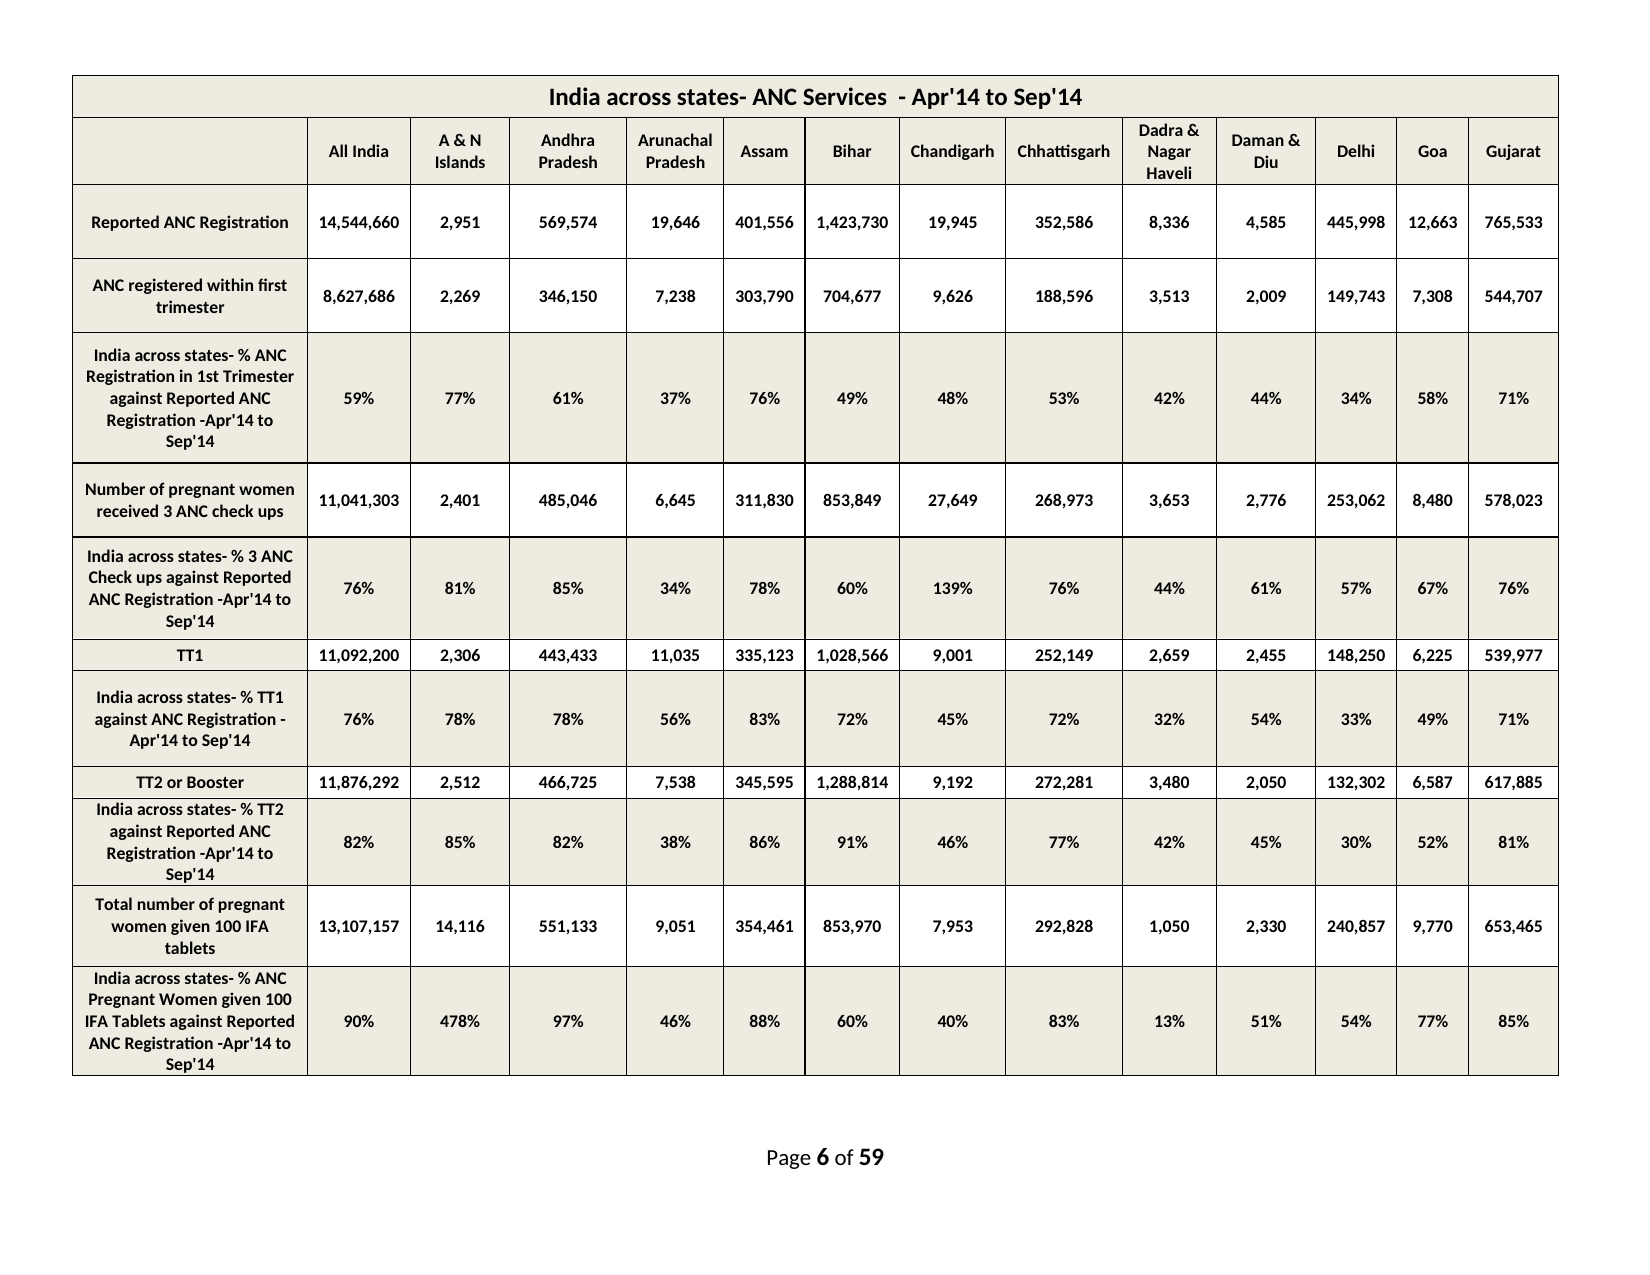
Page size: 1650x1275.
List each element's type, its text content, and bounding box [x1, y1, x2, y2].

table_cell 345,595 [724, 767, 804, 797]
table_cell 72% [806, 671, 899, 766]
table_cell 37% [627, 333, 723, 462]
table_cell 44% [1217, 333, 1315, 462]
table_cell 14,116 [411, 886, 509, 966]
table_cell 67% [1397, 538, 1468, 638]
table_cell 853,970 [806, 886, 899, 966]
table_cell Andhra Pradesh [510, 118, 626, 184]
table_cell 77% [1397, 967, 1468, 1075]
table_cell 49% [1397, 671, 1468, 766]
table_cell 7,308 [1397, 259, 1468, 332]
table_cell 485,046 [510, 464, 626, 536]
table_cell 78% [510, 671, 626, 766]
table_cell India across states- % ANC Pregnant Women given 100 IFA Tablets against Reported ANC Registration -Apr'14 to Sep'14 [73, 967, 307, 1075]
table_cell 85% [510, 538, 626, 638]
table_cell 2,009 [1217, 259, 1315, 332]
table_cell 6,645 [627, 464, 723, 536]
table_cell 82% [510, 799, 626, 885]
table_cell 4,585 [1217, 185, 1315, 258]
table_cell 401,556 [724, 185, 804, 258]
table_cell 268,973 [1006, 464, 1122, 536]
table_cell 34% [627, 538, 723, 638]
table_cell Assam [724, 118, 804, 184]
table_cell 311,830 [724, 464, 804, 536]
table_cell 335,123 [724, 640, 804, 670]
table_cell 346,150 [510, 259, 626, 332]
table_cell 61% [510, 333, 626, 462]
table_cell 45% [1217, 799, 1315, 885]
table_cell 19,646 [627, 185, 723, 258]
table_cell 85% [1469, 967, 1558, 1075]
table_cell 71% [1469, 333, 1558, 462]
table_cell 1,288,814 [806, 767, 899, 797]
table_cell 54% [1217, 671, 1315, 766]
table_cell 76% [308, 538, 410, 638]
table_cell A & N Islands [411, 118, 509, 184]
table_cell 1,050 [1123, 886, 1216, 966]
table_cell 240,857 [1316, 886, 1396, 966]
table_cell 443,433 [510, 640, 626, 670]
table_cell 132,302 [1316, 767, 1396, 797]
table_cell 76% [724, 333, 804, 462]
table_cell 578,023 [1469, 464, 1558, 536]
table_cell 27,649 [900, 464, 1005, 536]
table_cell 3,513 [1123, 259, 1216, 332]
table_cell 81% [1469, 799, 1558, 885]
table_cell India across states- % ANC Registration in 1st Trimester against Reported ANC Registration -Apr'14 to Sep'14 [73, 333, 307, 462]
table_cell Reported ANC Registration [73, 185, 307, 258]
table_cell 466,725 [510, 767, 626, 797]
table_cell 544,707 [1469, 259, 1558, 332]
table_cell 3,653 [1123, 464, 1216, 536]
table_cell 148,250 [1316, 640, 1396, 670]
table_cell 76% [1006, 538, 1122, 638]
table_cell 13% [1123, 967, 1216, 1075]
table_cell 8,627,686 [308, 259, 410, 332]
table_cell Chandigarh [900, 118, 1005, 184]
table_cell 1,423,730 [806, 185, 899, 258]
table_cell 7,538 [627, 767, 723, 797]
table_cell 2,951 [411, 185, 509, 258]
table_cell 12,663 [1397, 185, 1468, 258]
table_cell 14,544,660 [308, 185, 410, 258]
table_cell 11,041,303 [308, 464, 410, 536]
table_cell 352,586 [1006, 185, 1122, 258]
table_cell 33% [1316, 671, 1396, 766]
table_cell 2,269 [411, 259, 509, 332]
table_cell 78% [411, 671, 509, 766]
table_cell 97% [510, 967, 626, 1075]
table_cell 551,133 [510, 886, 626, 966]
table_cell 76% [308, 671, 410, 766]
table_cell 9,770 [1397, 886, 1468, 966]
table_cell 2,455 [1217, 640, 1315, 670]
table_cell Goa [1397, 118, 1468, 184]
table_cell 61% [1217, 538, 1315, 638]
table_cell 85% [411, 799, 509, 885]
table_cell 81% [411, 538, 509, 638]
table_cell 354,461 [724, 886, 804, 966]
table_cell 11,092,200 [308, 640, 410, 670]
table_cell 82% [308, 799, 410, 885]
table_cell Daman & Diu [1217, 118, 1315, 184]
table_cell 853,849 [806, 464, 899, 536]
table_cell 2,050 [1217, 767, 1315, 797]
table_cell Number of pregnant women received 3 ANC check ups [73, 464, 307, 536]
table_cell 2,330 [1217, 886, 1315, 966]
table_cell 11,876,292 [308, 767, 410, 797]
table_cell 60% [806, 967, 899, 1075]
table_cell 1,028,566 [806, 640, 899, 670]
table_cell 569,574 [510, 185, 626, 258]
table_cell 40% [900, 967, 1005, 1075]
table_cell 59% [308, 333, 410, 462]
table_cell 88% [724, 967, 804, 1075]
table_header India across states- ANC Services - Apr'14 to Sep'14 [73, 76, 1558, 117]
table_cell Total number of pregnant women given 100 IFA tablets [73, 886, 307, 966]
table_cell 7,238 [627, 259, 723, 332]
table_cell 32% [1123, 671, 1216, 766]
table_cell 90% [308, 967, 410, 1075]
table_cell 83% [724, 671, 804, 766]
table_cell 83% [1006, 967, 1122, 1075]
table_cell TT1 [73, 640, 307, 670]
table_cell 6,587 [1397, 767, 1468, 797]
table_cell 188,596 [1006, 259, 1122, 332]
table_cell 76% [1469, 538, 1558, 638]
table_cell Chhattisgarh [1006, 118, 1122, 184]
table_cell 8,336 [1123, 185, 1216, 258]
table_cell 445,998 [1316, 185, 1396, 258]
table_cell 9,051 [627, 886, 723, 966]
table_cell 38% [627, 799, 723, 885]
table_cell 77% [1006, 799, 1122, 885]
table_cell 46% [627, 967, 723, 1075]
table_cell 139% [900, 538, 1005, 638]
table_cell 11,035 [627, 640, 723, 670]
table_cell [73, 118, 307, 184]
table_cell 58% [1397, 333, 1468, 462]
table_cell 78% [724, 538, 804, 638]
table_cell 6,225 [1397, 640, 1468, 670]
table_cell 3,480 [1123, 767, 1216, 797]
table_cell 9,001 [900, 640, 1005, 670]
table_cell 617,885 [1469, 767, 1558, 797]
table_cell 478% [411, 967, 509, 1075]
table_cell 77% [411, 333, 509, 462]
table_cell 56% [627, 671, 723, 766]
table_cell 52% [1397, 799, 1468, 885]
table_cell 2,776 [1217, 464, 1315, 536]
table_cell 60% [806, 538, 899, 638]
table_cell Dadra & Nagar Haveli [1123, 118, 1216, 184]
table_cell 539,977 [1469, 640, 1558, 670]
table_cell 9,192 [900, 767, 1005, 797]
table_cell 149,743 [1316, 259, 1396, 332]
table_cell India across states- % 3 ANC Check ups against Reported ANC Registration -Apr'14 to Sep'14 [73, 538, 307, 638]
table_cell 253,062 [1316, 464, 1396, 536]
table_cell 51% [1217, 967, 1315, 1075]
table_cell 91% [806, 799, 899, 885]
table_cell 30% [1316, 799, 1396, 885]
table_cell 53% [1006, 333, 1122, 462]
table_cell 42% [1123, 333, 1216, 462]
table_cell 49% [806, 333, 899, 462]
table_cell 2,401 [411, 464, 509, 536]
table_cell 57% [1316, 538, 1396, 638]
table_cell 46% [900, 799, 1005, 885]
table_cell 19,945 [900, 185, 1005, 258]
table_cell All India [308, 118, 410, 184]
table_cell 13,107,157 [308, 886, 410, 966]
table_cell 7,953 [900, 886, 1005, 966]
table_cell Gujarat [1469, 118, 1558, 184]
table_cell 704,677 [806, 259, 899, 332]
table_cell 71% [1469, 671, 1558, 766]
table_cell 2,306 [411, 640, 509, 670]
table_cell 86% [724, 799, 804, 885]
table_cell 2,659 [1123, 640, 1216, 670]
table_cell 9,626 [900, 259, 1005, 332]
table_cell ANC registered within first trimester [73, 259, 307, 332]
table_cell India across states- % TT1 against ANC Registration -Apr'14 to Sep'14 [73, 671, 307, 766]
table_cell 765,533 [1469, 185, 1558, 258]
table_cell TT2 or Booster [73, 767, 307, 797]
table_cell 54% [1316, 967, 1396, 1075]
table_cell 272,281 [1006, 767, 1122, 797]
table_cell 34% [1316, 333, 1396, 462]
table_cell Arunachal Pradesh [627, 118, 723, 184]
table_cell 653,465 [1469, 886, 1558, 966]
table_cell 2,512 [411, 767, 509, 797]
table_cell 48% [900, 333, 1005, 462]
table_cell 8,480 [1397, 464, 1468, 536]
table_cell 292,828 [1006, 886, 1122, 966]
table_cell India across states- % TT2 against Reported ANC Registration -Apr'14 to Sep'14 [73, 799, 307, 885]
table_cell 44% [1123, 538, 1216, 638]
table_cell 45% [900, 671, 1005, 766]
table_cell 252,149 [1006, 640, 1122, 670]
table_cell Bihar [806, 118, 899, 184]
table_cell 72% [1006, 671, 1122, 766]
table_cell Delhi [1316, 118, 1396, 184]
table_cell 303,790 [724, 259, 804, 332]
table_cell 42% [1123, 799, 1216, 885]
